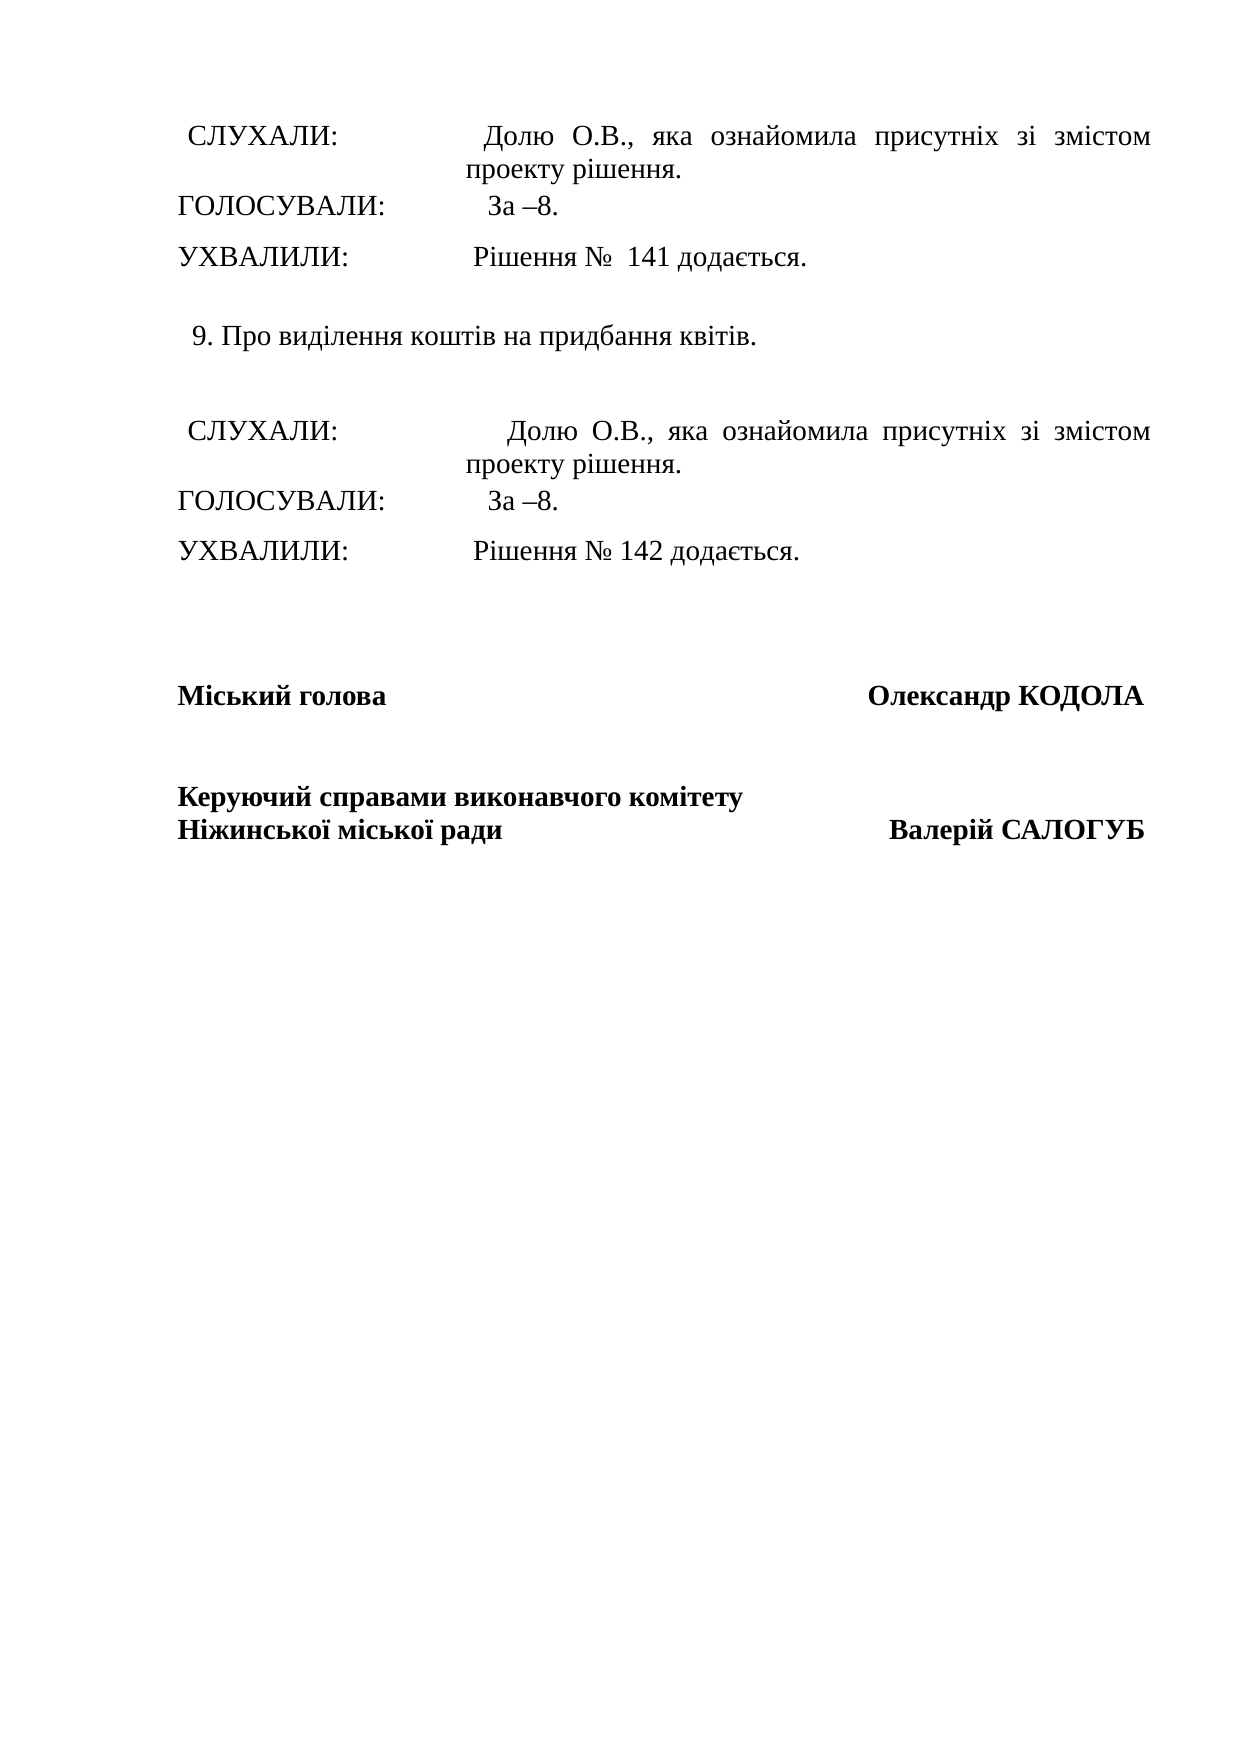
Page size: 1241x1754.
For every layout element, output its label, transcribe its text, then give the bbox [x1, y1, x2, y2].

table_cell УХВАЛИЛИ: [176, 239, 454, 284]
text 9. Про виділення коштів на придбання квітів. [177, 318, 1152, 351]
table_cell УХВАЛИЛИ: [176, 534, 454, 579]
table_cell За –8. [454, 189, 1163, 239]
table_cell Рішення № 141 додається. [454, 239, 1163, 284]
text Керуючий справами виконавчого комітету [177, 779, 1152, 812]
table_cell ГОЛОСУВАЛИ: [176, 189, 454, 239]
table_cell За –8. [454, 483, 1163, 533]
table_header СЛУХАЛИ: [176, 413, 454, 483]
table_header Долю О.В., яка ознайомила присутніх зі змістом проекту рішення. [454, 118, 1163, 188]
table_header СЛУХАЛИ: [176, 118, 454, 188]
text Ніжинської міської ради Валерій САЛОГУБ [177, 812, 1152, 846]
table_cell Рішення № 142 додається. [454, 534, 1163, 579]
text Міський голова Олександр КОДОЛА [177, 678, 1152, 712]
table_header Долю О.В., яка ознайомила присутніх зі змістом проекту рішення. [454, 413, 1163, 483]
table_cell ГОЛОСУВАЛИ: [176, 483, 454, 533]
